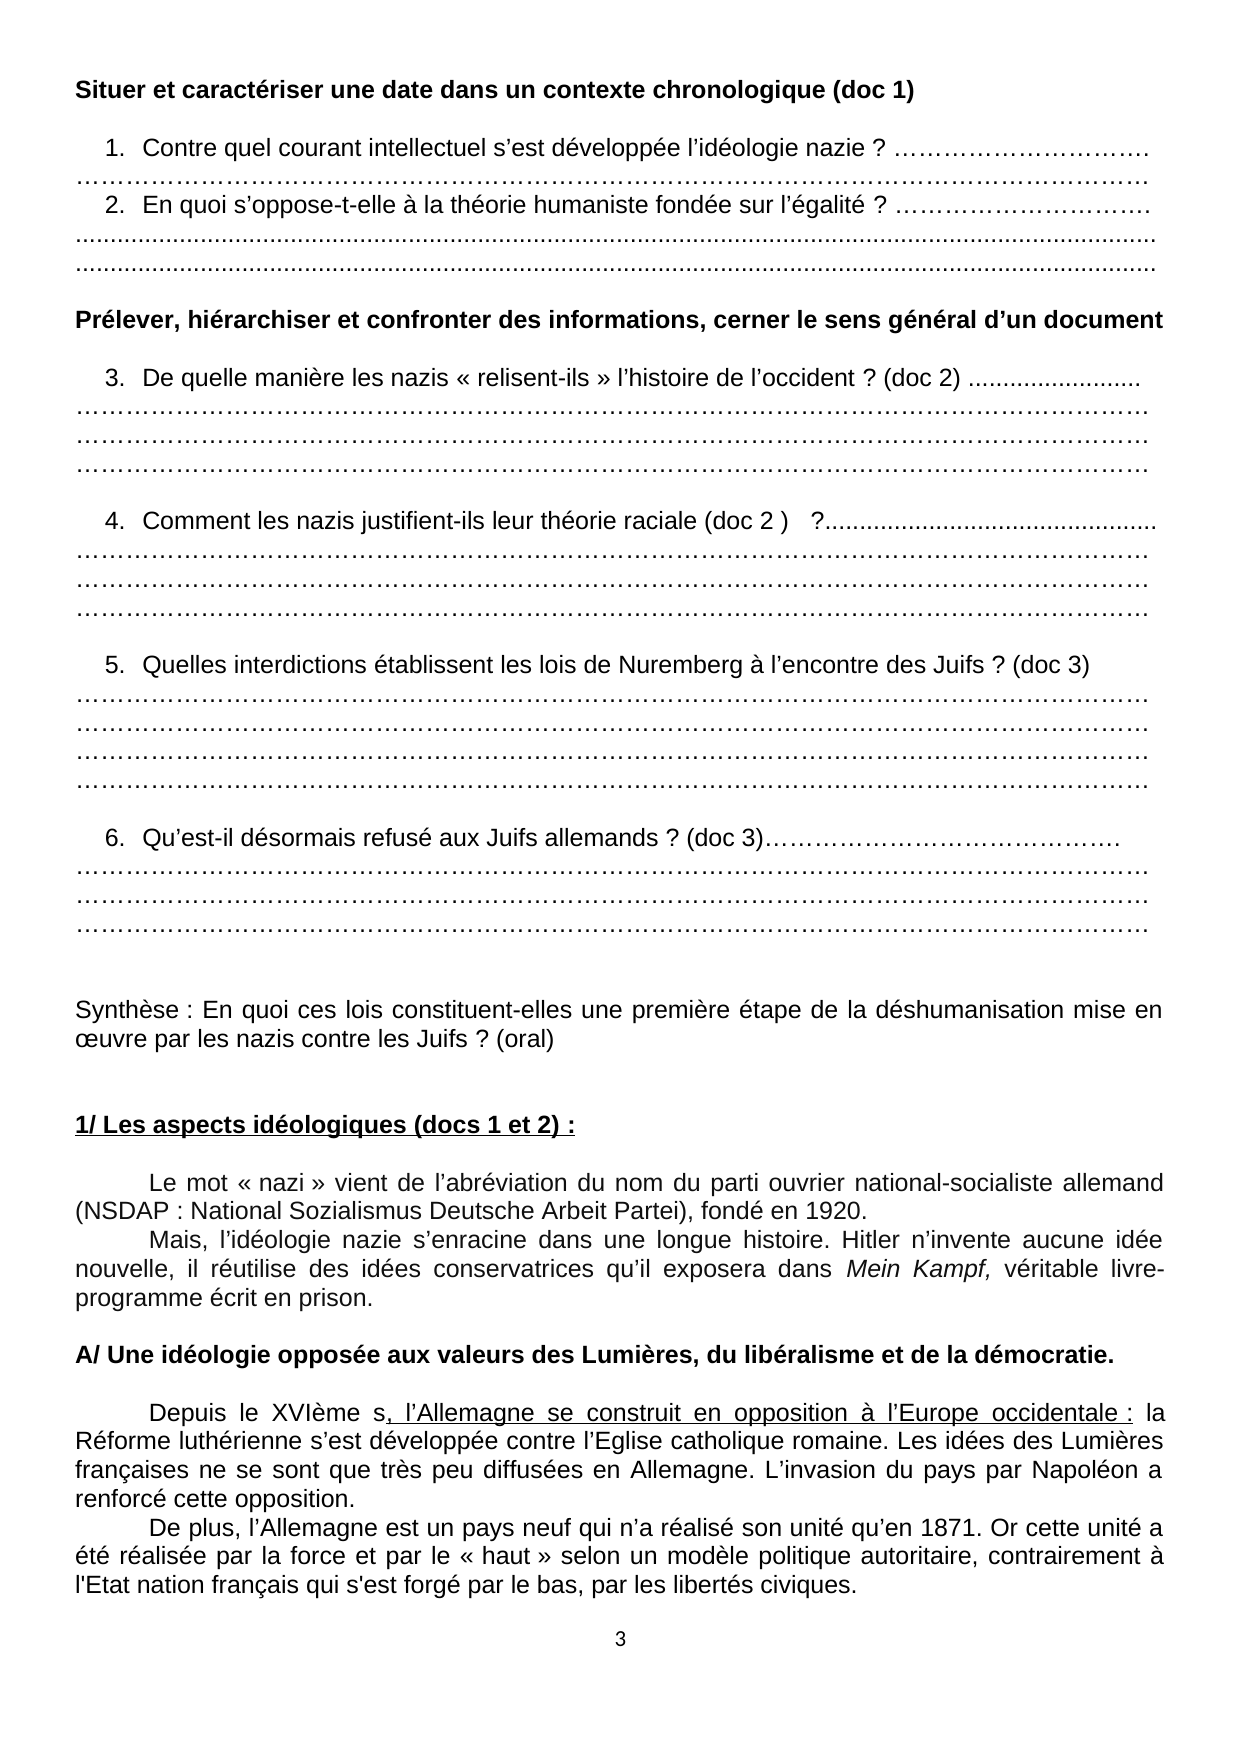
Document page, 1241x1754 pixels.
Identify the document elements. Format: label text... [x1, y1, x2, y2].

text De plus, l’Allemagne est un pays neuf qui n’a réalisé son unité qu’en 1871. Or cette unité a été réalisée par la force et par le « haut » selon un modèle politique autoritaire, contrairement à l'Etat nation français qui s'est forgé par le bas, par les libertés civiques. [75, 1512, 1165, 1599]
text ………………………………………………………………………………………………………………… [75, 535, 1165, 564]
text …………………………………………………………………………………………………………………………………………………………………………………………………………………………………… [75, 391, 1165, 449]
text Mais, l’idéologie nazie s’enracine dans une longue histoire. Hitler n’invente aucune idée nouvelle, il réutilise des idées conservatrices qu’il exposera dans Mein Kampf, véritable livre-programme écrit en prison. [75, 1225, 1165, 1311]
text ………………………………………………………………………………………………………………… [75, 679, 1165, 707]
text ………………………………………………………………………………………………………………… [75, 736, 1165, 765]
text ………………………………………………………………………………………………………………… [75, 449, 1165, 477]
text …………………………………………………………………………………………………………………………………………………………………………………………………………………………………… [75, 851, 1165, 909]
text Depuis le XVIème s, l’Allemagne se construit en opposition à l’Europe occidentale : la Réforme luthérienne s’est développée contre l’Eglise catholique romaine. Les idées des Lumières françaises ne se sont que très peu diffusées en Allemagne. L’invasion du pays par Napoléon a renforcé cette opposition. [75, 1397, 1165, 1512]
text ………………………………………………………………………………………………………………… [75, 707, 1165, 736]
text ........................................................................................................................................................................................................................................................................................................................ [75, 219, 1165, 276]
list Contre quel courant intellectuel s’est développée l’idéologie nazie ? …………………………. [104, 132, 1165, 161]
text Le mot « nazi » vient de l’abréviation du nom du parti ouvrier national-socialiste allemand (NSDAP : National Sozialismus Deutsche Arbeit Partei), fondé en 1920. [75, 1167, 1165, 1225]
list Comment les nazis justifient-ils leur théorie raciale (doc 2 ) ?................................................ [104, 506, 1165, 535]
list Quelles interdictions établissent les lois de Nuremberg à l’encontre des Juifs ? (doc 3) [104, 650, 1165, 679]
list Qu’est-il désormais refusé aux Juifs allemands ? (doc 3)……………………………………. [104, 822, 1165, 851]
text ………………………………………………………………………………………………………………… [75, 765, 1165, 794]
text Situer et caractériser une date dans un contexte chronologique (doc 1) [75, 75, 1165, 104]
list En quoi s’oppose-t-elle à la théorie humaniste fondée sur l’égalité ? …………………………. [104, 190, 1165, 219]
text Prélever, hiérarchiser et confronter des informations, cerner le sens général d’un document [75, 305, 1165, 334]
text 1/ Les aspects idéologiques (docs 1 et 2) : [75, 1110, 1165, 1139]
text A/ Une idéologie opposée aux valeurs des Lumières, du libéralisme et de la démocratie. [75, 1340, 1165, 1369]
text ………………………………………………………………………………………………………………… [75, 564, 1165, 592]
text Synthèse : En quoi ces lois constituent-elles une première étape de la déshumanisation mise en œuvre par les nazis contre les Juifs ? (oral) [75, 995, 1165, 1052]
text ………………………………………………………………………………………………………………… [75, 161, 1165, 190]
text ………………………………………………………………………………………………………………… [75, 909, 1165, 937]
text ………………………………………………………………………………………………………………… [75, 592, 1165, 621]
list De quelle manière les nazis « relisent-ils » l’histoire de l’occident ? (doc 2) ......................... [104, 362, 1165, 391]
